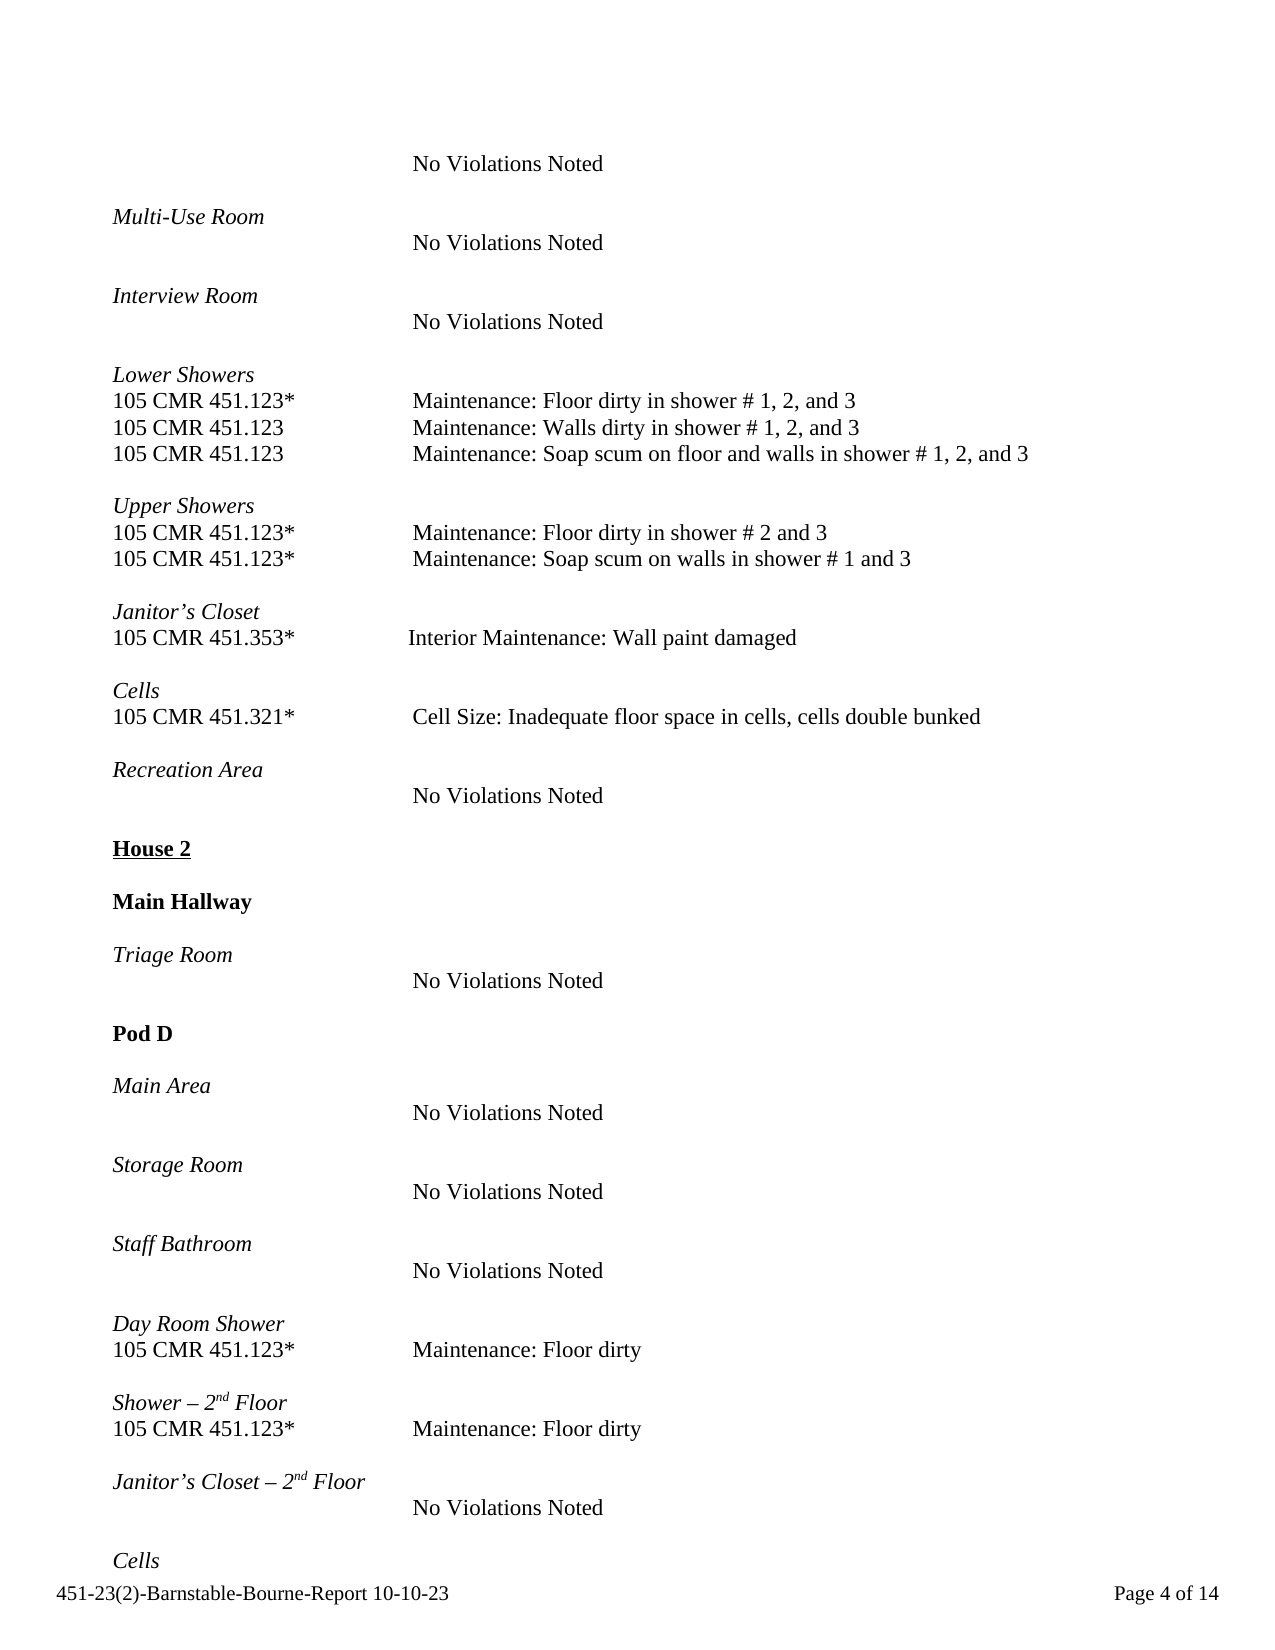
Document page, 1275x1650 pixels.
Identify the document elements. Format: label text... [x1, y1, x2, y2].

text Storage Room [112, 1151, 1162, 1178]
text Recreation Area [112, 756, 1162, 782]
text 105 CMR 451.123* Maintenance: Floor dirty in shower # 2 and 3 [112, 519, 1162, 545]
text No Violations Noted [112, 1257, 1162, 1283]
text No Violations Noted [112, 967, 1162, 993]
text Janitor’s Closet – 2nd Floor [112, 1468, 1162, 1494]
text Lower Showers [112, 361, 1162, 387]
text Triage Room [112, 941, 1162, 967]
text 105 CMR 451.321* Cell Size: Inadequate floor space in cells, cells double bunked [112, 703, 1162, 730]
text Janitor’s Closet [112, 598, 1162, 624]
text Main Hallway [112, 888, 1162, 914]
text 105 CMR 451.353* Interior Maintenance: Wall paint damaged [112, 624, 1162, 651]
text 105 CMR 451.123* Maintenance: Floor dirty [112, 1336, 1162, 1362]
text Interview Room [112, 282, 1162, 308]
text No Violations Noted [112, 308, 1162, 334]
text 105 CMR 451.123 Maintenance: Walls dirty in shower # 1, 2, and 3 [112, 413, 1162, 440]
text Main Area [112, 1072, 1162, 1099]
text 105 CMR 451.123 Maintenance: Soap scum on floor and walls in shower # 1, 2, and 3 [112, 440, 1162, 466]
text 105 CMR 451.123* Maintenance: Soap scum on walls in shower # 1 and 3 [112, 545, 1162, 572]
text 105 CMR 451.123* Maintenance: Floor dirty in shower # 1, 2, and 3 [112, 387, 1162, 413]
text Pod D [112, 1020, 1162, 1046]
text No Violations Noted [112, 1099, 1162, 1125]
text Shower – 2nd Floor [112, 1389, 1162, 1415]
text Cells [112, 1547, 1162, 1573]
text 105 CMR 451.123* Maintenance: Floor dirty [112, 1415, 1162, 1441]
text Upper Showers [112, 493, 1162, 519]
text Day Room Shower [112, 1309, 1162, 1336]
text No Violations Noted [112, 150, 1162, 176]
text No Violations Noted [112, 229, 1162, 255]
text Multi-Use Room [112, 203, 1162, 229]
text No Violations Noted [112, 1178, 1162, 1204]
text House 2 [112, 835, 1162, 862]
text No Violations Noted [112, 782, 1162, 809]
text Cells [112, 677, 1162, 703]
text Staff Bathroom [112, 1231, 1162, 1257]
text No Violations Noted [112, 1494, 1162, 1520]
